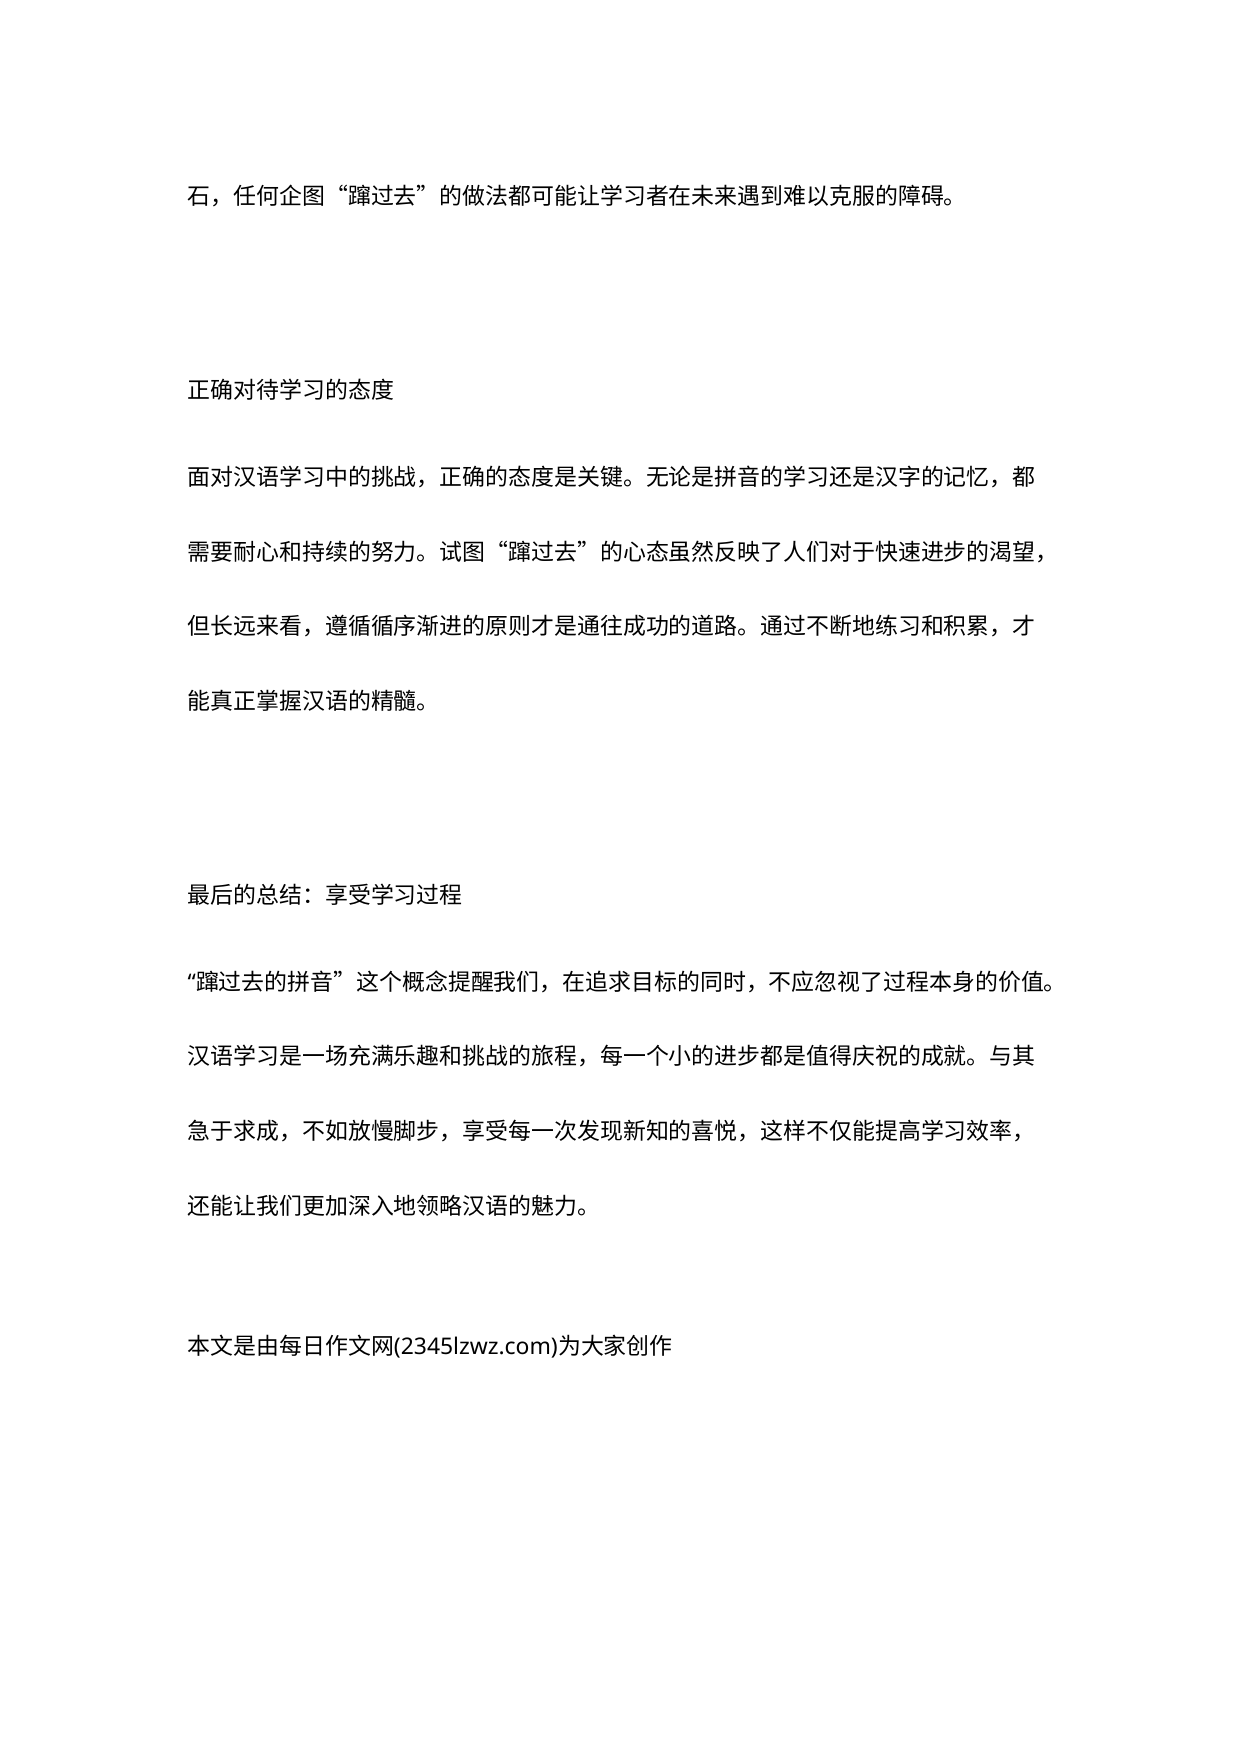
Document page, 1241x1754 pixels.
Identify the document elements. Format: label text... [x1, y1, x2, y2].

text 最后的总结：享受学习过程 [187, 861, 1053, 926]
text 面对汉语学习中的挑战，正确的态度是关键。无论是拼音的学习还是汉字的记忆，都需要耐心和持续的努力。试图“蹿过去”的心态虽然反映了人们对于快速进步的渴望，但长远来看，遵循循序渐进的原则才是通往成功的道路。通过不断地练习和积累，才能真正掌握汉语的精髓。 [187, 443, 1053, 732]
text 本文是由每日作文网(2345lzwz.com)为大家创作 [187, 1312, 1053, 1377]
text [187, 162, 1053, 227]
text “蹿过去的拼音”这个概念提醒我们，在追求目标的同时，不应忽视了过程本身的价值。汉语学习是一场充满乐趣和挑战的旅程，每一个小的进步都是值得庆祝的成就。与其急于求成，不如放慢脚步，享受每一次发现新知的喜悦，这样不仅能提高学习效率，还能让我们更加深入地领略汉语的魅力。 [187, 948, 1053, 1237]
text 正确对待学习的态度 [187, 356, 1053, 421]
